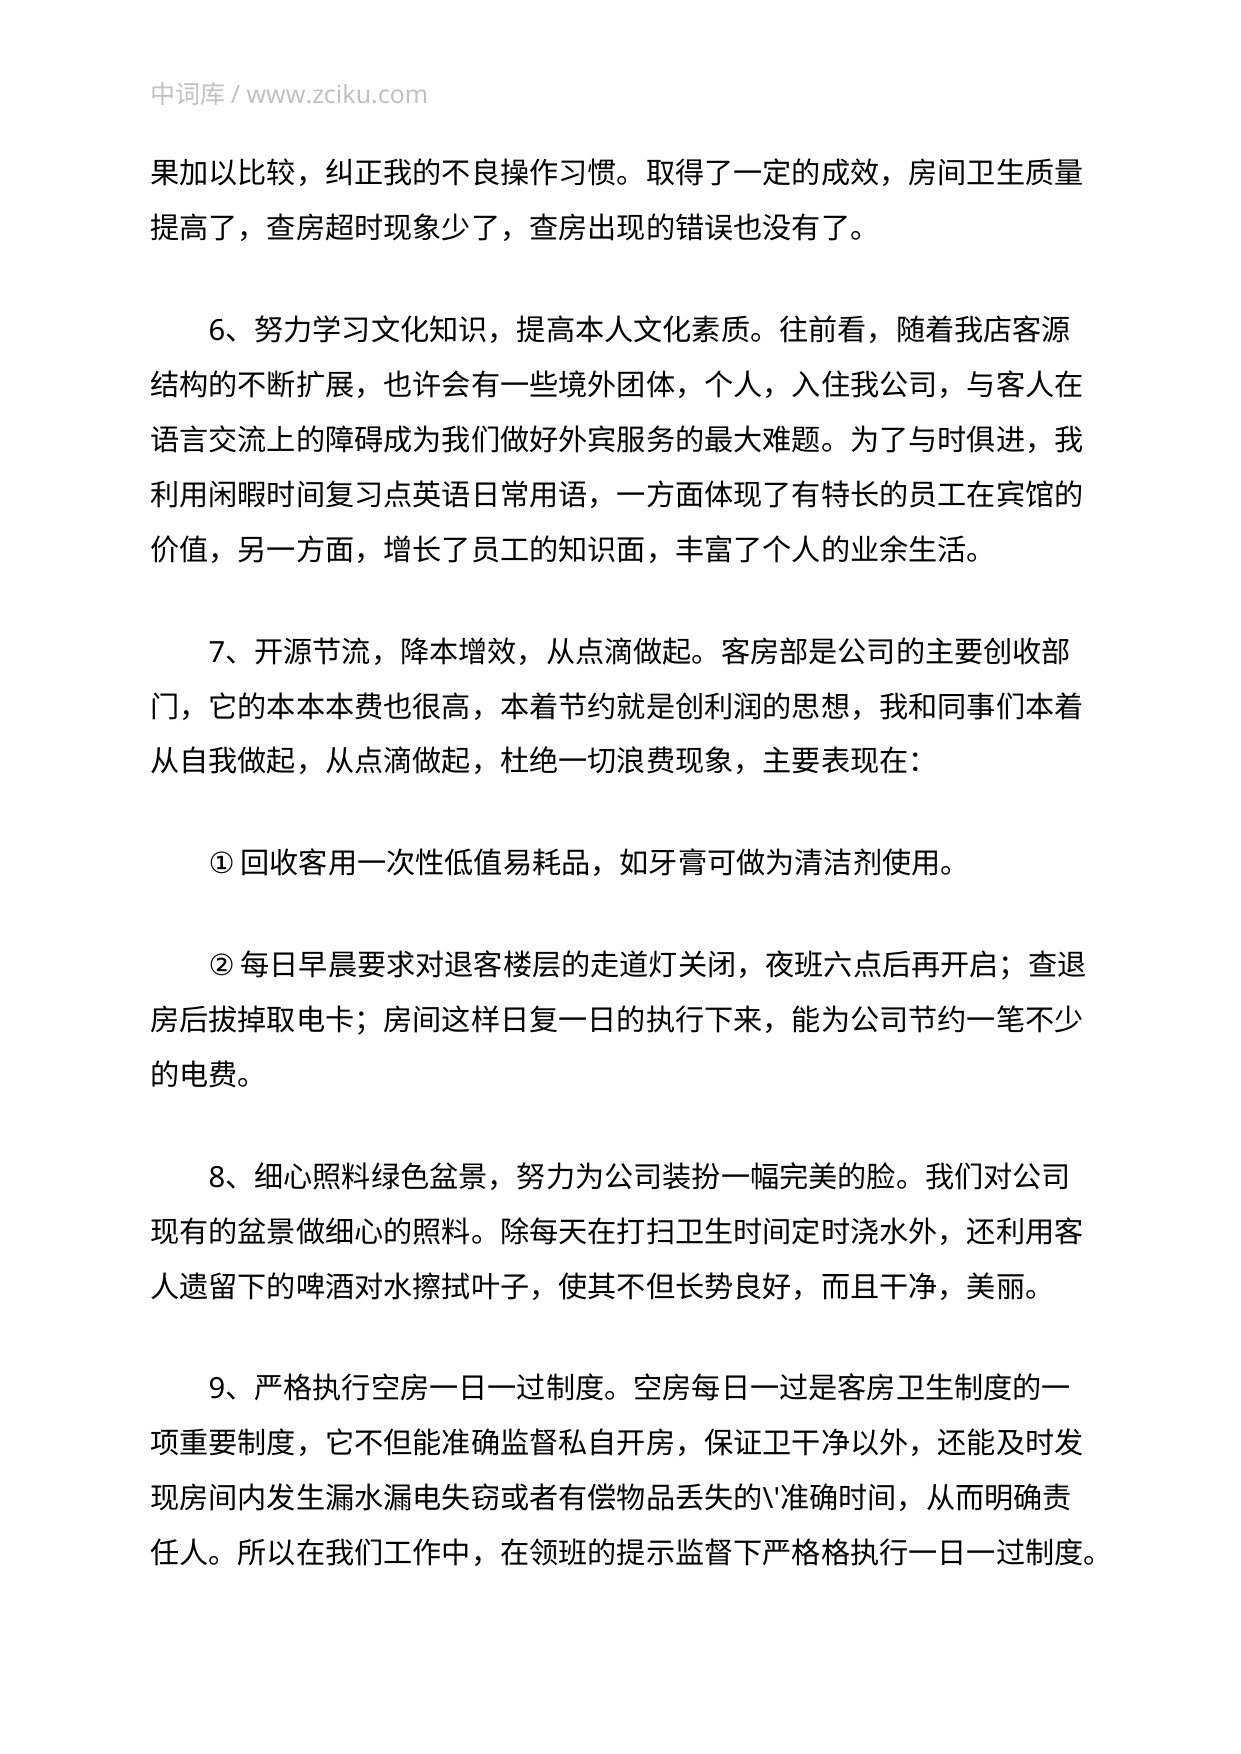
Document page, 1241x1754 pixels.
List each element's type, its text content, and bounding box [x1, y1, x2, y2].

text ②每日早晨要求对退客楼层的走道灯关闭，夜班六点后再开启；查退房后拔掉取电卡；房间这样日复一日的执行下来，能为公司节约一笔不少的电费。 [150, 942, 1090, 1094]
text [150, 150, 1090, 247]
text 6、努力学习文化知识，提高本人文化素质。往前看，随着我店客源结构的不断扩展，也许会有一些境外团体，个人，入住我公司，与客人在语言交流上的障碍成为我们做好外宾服务的最大难题。为了与时俱进，我利用闲暇时间复习点英语日常用语，一方面体现了有特长的员工在宾馆的价值，另一方面，增长了员工的知识面，丰富了个人的业余生活。 [150, 307, 1090, 569]
text ①回收客用一次性低值易耗品，如牙膏可做为清洁剂使用。 [150, 840, 1090, 882]
text 8、细心照料绿色盆景，努力为公司装扮一幅完美的脸。我们对公司现有的盆景做细心的照料。除每天在打扫卫生时间定时浇水外，还利用客人遗留下的啤酒对水擦拭叶子，使其不但长势良好，而且干净，美丽。 [150, 1153, 1090, 1306]
text 7、开源节流，降本增效，从点滴做起。客房部是公司的主要创收部门，它的本本本费也很高，本着节约就是创利润的思想，我和同事们本着从自我做起，从点滴做起，杜绝一切浪费现象，主要表现在： [150, 628, 1090, 780]
text 9、严格执行空房一日一过制度。空房每日一过是客房卫生制度的一项重要制度，它不但能准确监督私自开房，保证卫干净以外，还能及时发现房间内发生漏水漏电失窃或者有偿物品丢失的\'准确时间，从而明确责任人。所以在我们工作中，在领班的提示监督下严格格执行一日一过制度。 [150, 1365, 1090, 1572]
